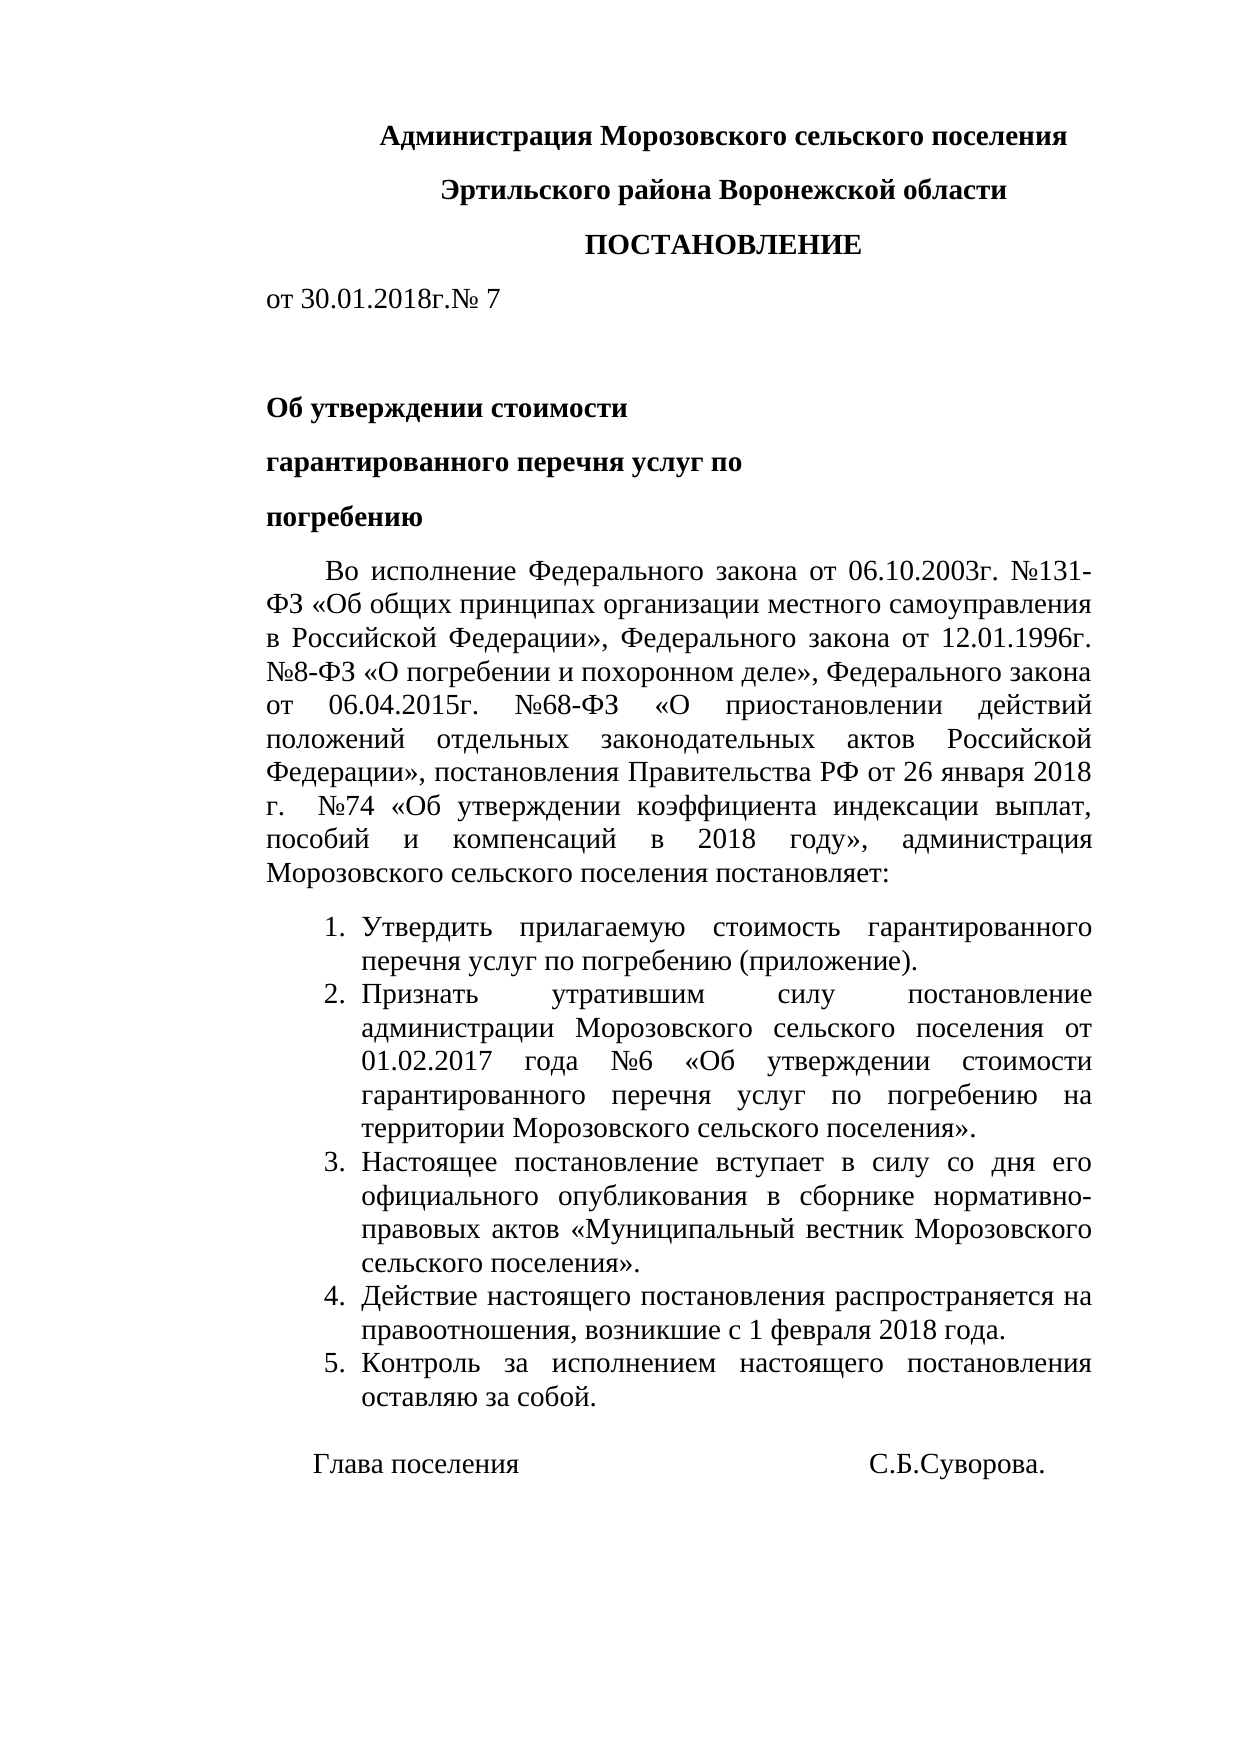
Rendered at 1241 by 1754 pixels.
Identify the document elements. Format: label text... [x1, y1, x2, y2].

text от 30.01.2018г.№ 7 [266, 281, 1093, 315]
list Контроль за исполнением настоящего постановления оставляю за собой. [324, 1345, 1093, 1412]
text гарантированного перечня услуг по [266, 444, 1093, 478]
list Признать утратившим силу постановление администрации Морозовского сельского поселения от 01.02.2017 года №6 «Об утверждении стоимости гарантированного перечня услуг по погребению на территории Морозовского сельского поселения». [324, 976, 1093, 1144]
text Администрация Морозовского сельского поселения [354, 118, 1093, 152]
text Эртильского района Воронежской области [354, 172, 1093, 206]
text погребению [266, 499, 1093, 532]
text Во исполнение Федерального закона от 06.10.2003г. №131-ФЗ «Об общих принципах организации местного самоуправления в Российской Федерации», Федерального закона от 12.01.1996г. №8-ФЗ «О погребении и похоронном деле», Федерального закона от 06.04.2015г. №68-ФЗ «О приостановлении действий положений отдельных законодательных актов Российской Федерации», постановления Правительства РФ от 26 января 2018 г. №74 «Об утверждении коэффициента индексации выплат, пособий и компенсаций в 2018 году», администрация Морозовского сельского поселения постановляет: [266, 553, 1093, 888]
list Настоящее постановление вступает в силу со дня его официального опубликования в сборнике нормативно-правовых актов «Муниципальный вестник Морозовского сельского поселения». [324, 1144, 1093, 1278]
text ПОСТАНОВЛЕНИЕ [354, 227, 1093, 260]
list Действие настоящего постановления распространяется на правоотношения, возникшие с 1 февраля 2018 года. [324, 1278, 1093, 1345]
list Глава поселения С.Б.Суворова. [266, 1446, 1093, 1479]
list Утвердить прилагаемую стоимость гарантированного перечня услуг по погребению (приложение). [324, 909, 1093, 976]
text Об утверждении стоимости [266, 390, 1093, 423]
